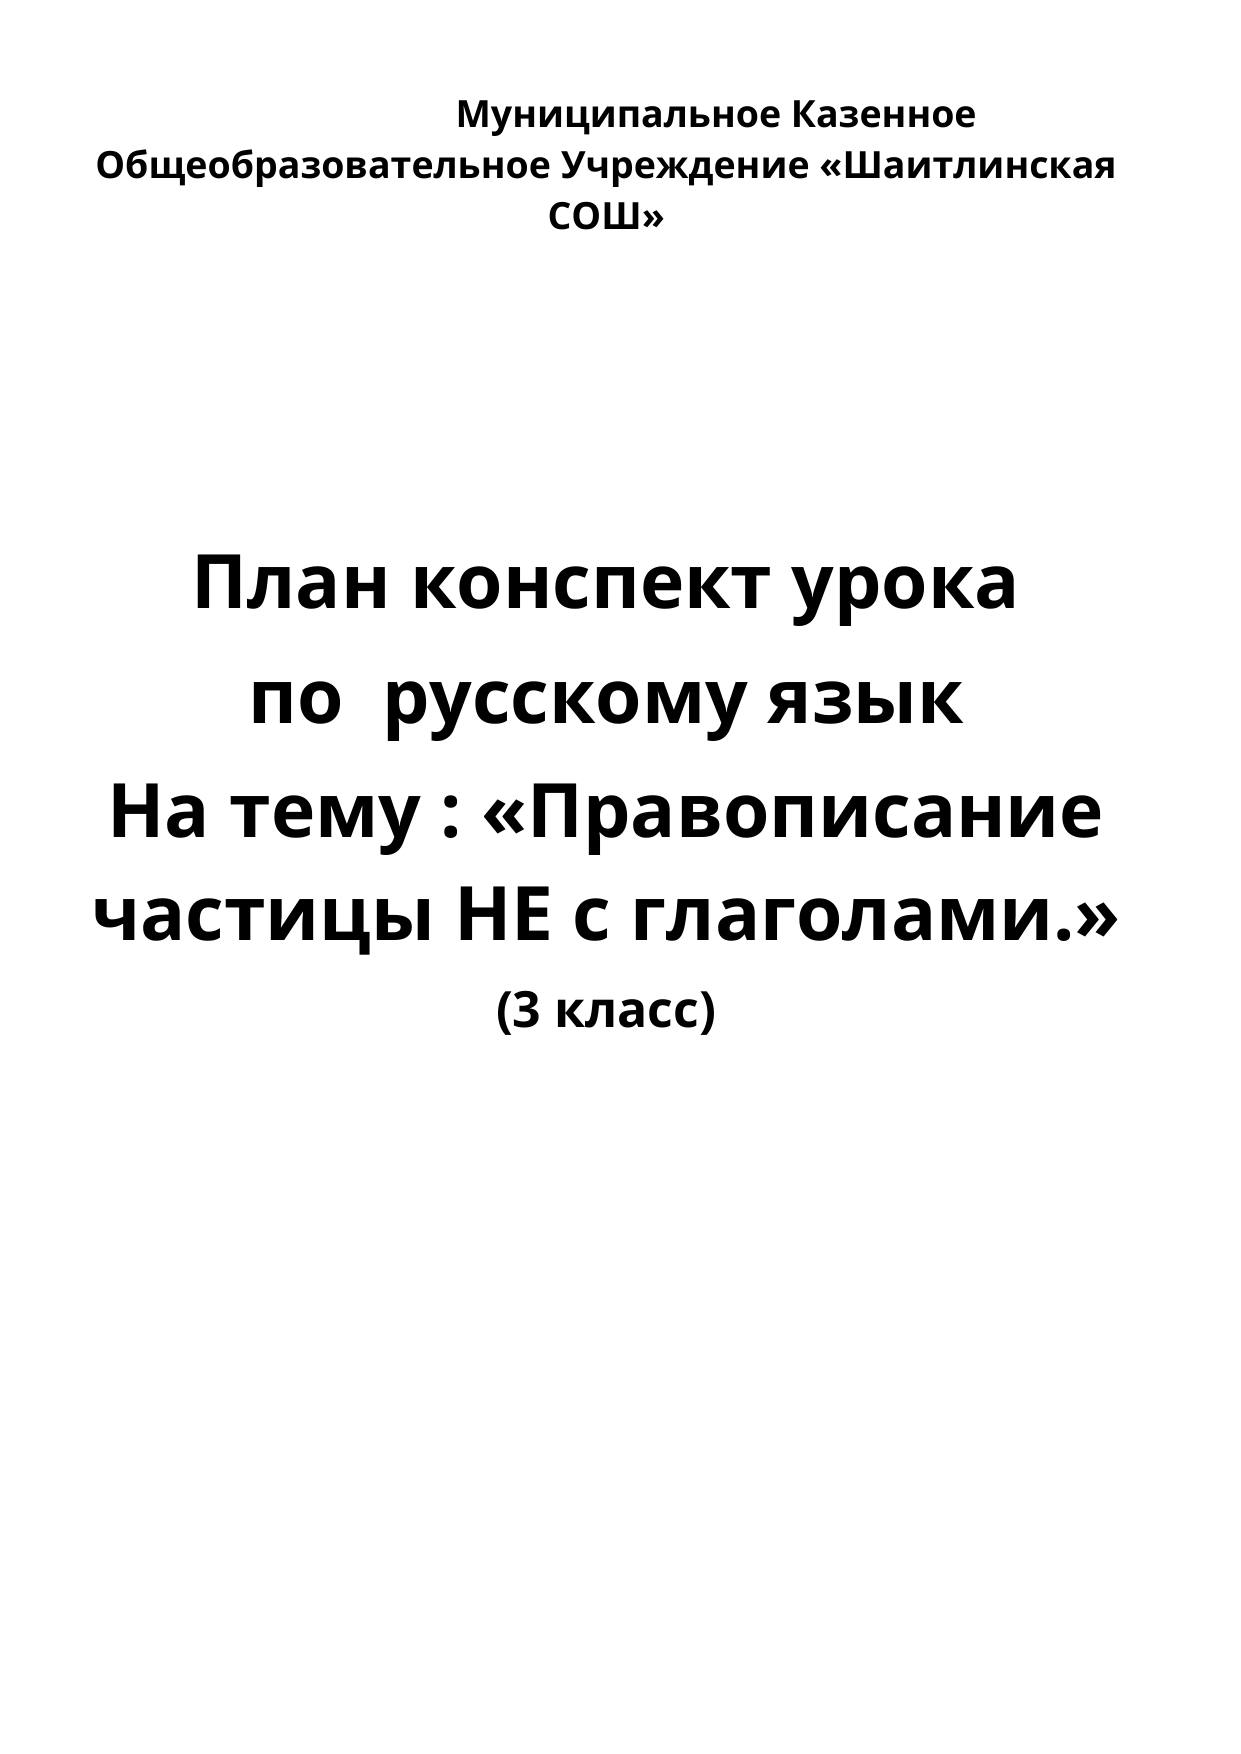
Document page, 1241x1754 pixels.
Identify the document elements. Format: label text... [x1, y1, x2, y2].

text План конспект урока [75, 528, 1137, 630]
text (3 класс) [75, 974, 1137, 1042]
text по русскому язык [75, 643, 1137, 745]
text Муниципальное Казенное Общеобразовательное Учреждение «Шаитлинская СОШ» [75, 87, 1137, 241]
text На тему : «Правописание частицы НЕ с глаголами.» [75, 757, 1137, 962]
